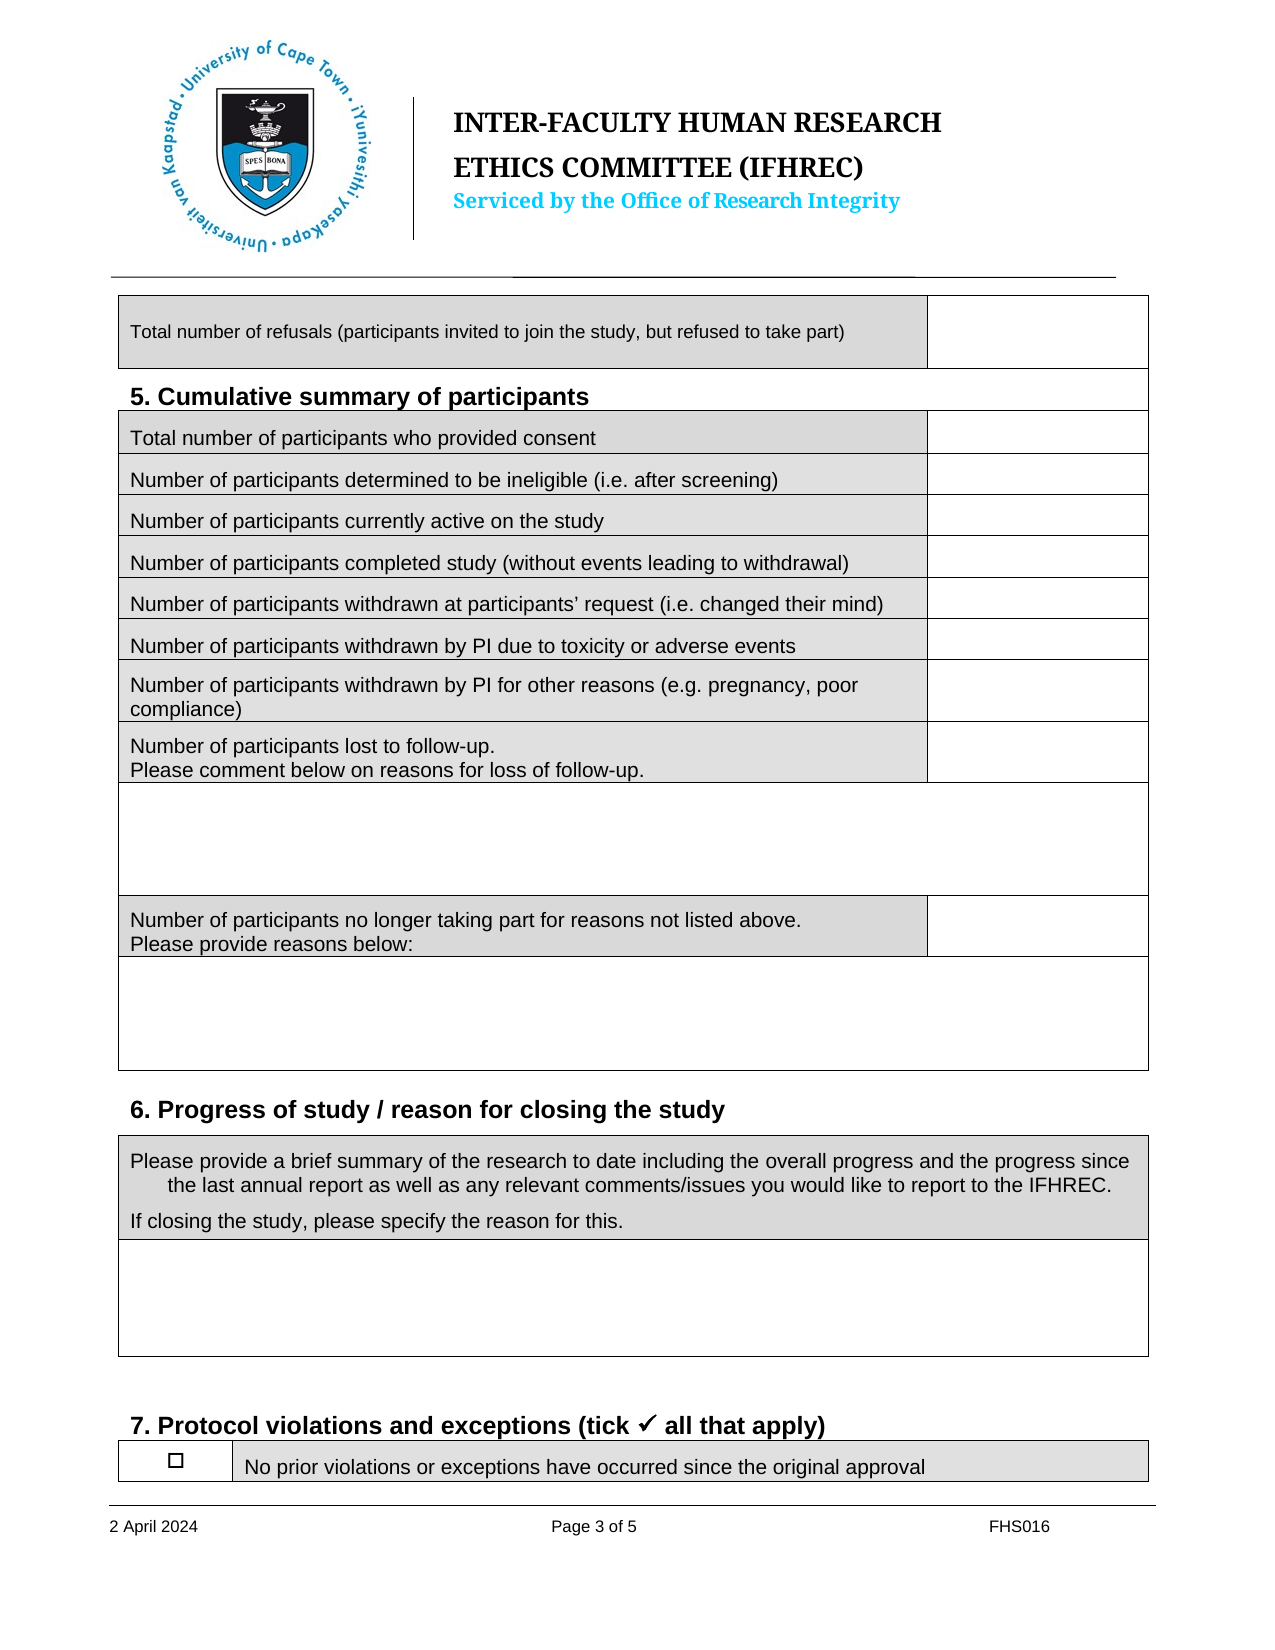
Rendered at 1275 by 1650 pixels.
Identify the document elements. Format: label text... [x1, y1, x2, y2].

table_cell 7. Protocol violations and exceptions (tick all that apply) [119, 1357, 1149, 1439]
table_cell Number of participants no longer taking part for reasons not listed above. Please provide reasons below: [119, 896, 927, 956]
table_cell 5. Cumulative summary of participants [119, 369, 1148, 410]
table_cell [119, 957, 1148, 1070]
table_cell 6. Progress of study / reason for closing the study [119, 1071, 1149, 1135]
picture [162, 40, 372, 253]
table_cell [119, 783, 1148, 894]
table_cell Number of participants currently active on the study [119, 495, 927, 535]
table_cell Number of participants completed study (without events leading to withdrawal) [119, 536, 927, 577]
table_cell Number of participants lost to follow-up. Please comment below on reasons for loss of follow-up. [119, 722, 927, 782]
table_cell Total number of participants who provided consent [119, 411, 927, 453]
table_cell No prior violations or exceptions have occurred since the original approval [233, 1441, 1148, 1481]
table_cell Number of participants withdrawn by PI due to toxicity or adverse events [119, 619, 927, 659]
table_cell [928, 896, 1148, 956]
table_cell Number of participants withdrawn by PI for other reasons (e.g. pregnancy, poor compliance) [119, 660, 927, 721]
table_cell [928, 660, 1148, 721]
table_cell [928, 495, 1148, 535]
table_cell Please provide a brief summary of the research to date including the overall progress and the progress since the last annual report as well as any relevant comments/issues you would like to report to the IFHREC. If closing the study, please specify the reason for this. [119, 1136, 1148, 1239]
table_cell [928, 411, 1148, 453]
table_cell [928, 722, 1148, 782]
table_cell [928, 578, 1148, 618]
table_cell [928, 536, 1148, 577]
table_cell [928, 296, 1148, 368]
table_cell [928, 454, 1148, 494]
table_cell Number of participants withdrawn at participants’ request (i.e. changed their mind) [119, 578, 927, 618]
table_cell Number of participants determined to be ineligible (i.e. after screening) [119, 454, 927, 494]
table_cell [119, 1240, 1148, 1356]
table_cell Total number of refusals (participants invited to join the study, but refused to take part) [119, 296, 927, 368]
table_cell [119, 1441, 232, 1481]
table_cell [928, 619, 1148, 659]
